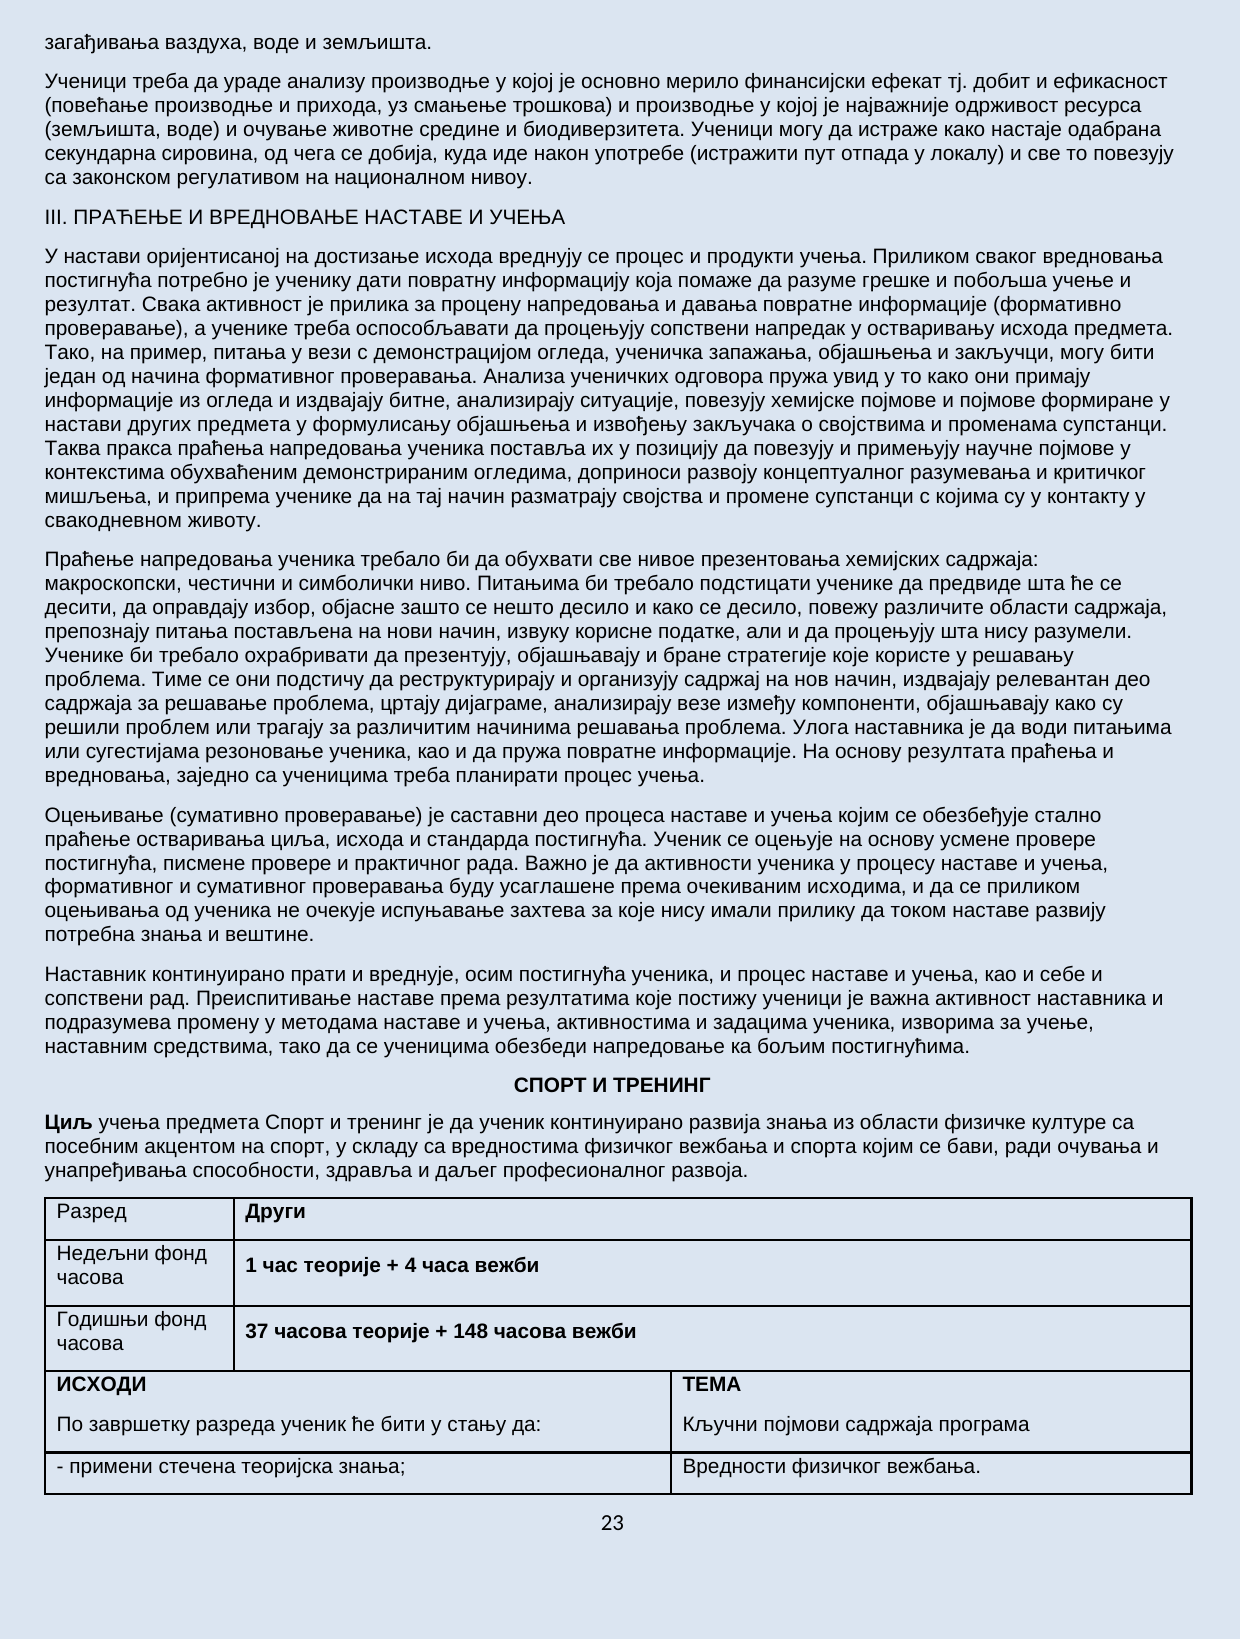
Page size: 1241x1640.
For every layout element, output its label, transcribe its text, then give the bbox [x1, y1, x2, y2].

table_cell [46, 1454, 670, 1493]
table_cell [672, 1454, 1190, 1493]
table_cell 37 часова теорије + 148 часова вежби [235, 1307, 1190, 1370]
text Оцењивање (сумативно проверавање) је саставни део процеса наставе и учења којим се обезбеђује стално праћење остваривања циља, исхода и стандарда постигнућа. Ученик се оцењује на основу усмене провере постигнућа, писмене провере и практичног рада. Важно је да активности ученика у процесу наставе и учења, формативног и сумативног проверавања буду усаглашене према очекиваним исходима, и да се приликом оцењивања од ученика не очекује испуњавање захтева за које нису имали прилику да током наставе развију потребна знања и вештине. [44, 802, 1180, 946]
table_header Разред [46, 1199, 233, 1239]
text Ученици треба да ураде анализу производње у којој је основно мерило финансијски ефекат тј. добит и ефикасност (повећање производње и прихода, уз смањење трошкова) и производње у којој је најважније одрживост ресурса (земљишта, воде) и очување животне средине и биодиверзитета. Ученици могу да истраже како настаје одабрана секундарна сировина, од чега се добија, куда иде након употребе (истражити пут отпада у локалу) и све то повезују са законском регулативом на националном нивоу. [44, 69, 1180, 189]
table_cell Годишњи фонд часова [46, 1307, 233, 1370]
text У настави оријентисаној на достизање исхода вреднују се процес и продукти учења. Приликом сваког вредновања постигнућа потребно је ученику дати повратну информацију која помаже да разуме грешке и побољша учење и резултат. Свака активност је прилика за процену напредовања и давања повратне информације (формативно проверавање), а ученике треба оспособљавати да процењују сопствени напредак у остваривању исхода предмета. Тако, на пример, питања у вези с демонстрацијом огледа, ученичка запажања, објашњења и закључци, могу бити један од начина формативног проверавања. Анализа ученичких одговора пружа увид у то како они примају информације из огледа и издвајају битне, анализирају ситуације, повезују хемијске појмове и појмове формиране у настави других предмета у формулисању објашњења и извођењу закључака о својствима и променама супстанци. Таква пракса праћења напредовања ученика поставља их у позицију да повезују и примењују научне појмове у контекстима обухваћеним демонстрираним огледима, доприноси развоју концептуалног разумевања и критичког мишљења, и припрема ученике да на тај начин разматрају својства и промене супстанци с којима су у контакту у свакодневном животу. [44, 244, 1180, 532]
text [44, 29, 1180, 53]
table_cell Недељни фонд часова [46, 1241, 233, 1304]
text III. ПРАЋЕЊЕ И ВРЕДНОВАЊЕ НАСТАВЕ И УЧЕЊА [44, 204, 1180, 228]
table_cell ИСХОДИ По завршетку разреда ученик ће бити у стању да: [46, 1372, 670, 1451]
table_cell ТЕМА Кључни појмови садржаја програма [672, 1372, 1190, 1451]
table_header Други [235, 1199, 1190, 1239]
text Наставник континуирано прати и вреднује, осим постигнућа ученика, и процес наставе и учења, као и себе и сопствени рад. Преиспитивање наставе према резултатима које постижу ученици је важна активност наставника и подразумева промену у методама наставе и учења, активностима и задацима ученика, изворима за учење, наставним средствима, тако да се ученицима обезбеди напредовање ка бољим постигнућима. [44, 962, 1180, 1058]
text Праћење напредовања ученика требало би да обухвати све нивое презентовања хемијских садржаја: макроскопски, честични и симболички ниво. Питањима би требало подстицати ученике да предвиде шта ће се десити, да оправдају избор, објасне зашто се нешто десило и како се десило, повежу различите области садржаја, препознају питања постављена на нови начин, извуку корисне податке, али и да процењују шта нису разумели. Ученике би требало охрабривати да презентују, објашњавају и бране стратегије које користе у решавању проблема. Тиме се они подстичу да реструктурирају и организују садржај на нов начин, издвајају релевантан део садржаја за решавање проблема, цртају дијаграме, анализирају везе између компоненти, објашњавају како су решили проблем или трагају за различитим начинима решавања проблема. Улога наставника је да води питањима или сугестијама резоновање ученика, као и да пружа повратне информације. На основу резултата праћења и вредновања, заједно са ученицима треба планирати процес учења. [44, 547, 1180, 787]
text СПОРТ И ТРЕНИНГ [44, 1073, 1180, 1097]
text Циљ учења предмета Спорт и тренинг је да ученик континуирано развија знања из области физичке културе са посебним акцентом на спорт, у складу са вредностима физичког вежбања и спорта којим се бави, ради очувања и унапређивања способности, здравља и даљег професионалног развоја. [44, 1110, 1180, 1182]
table_cell 1 час теорије + 4 часа вежби [235, 1241, 1190, 1304]
